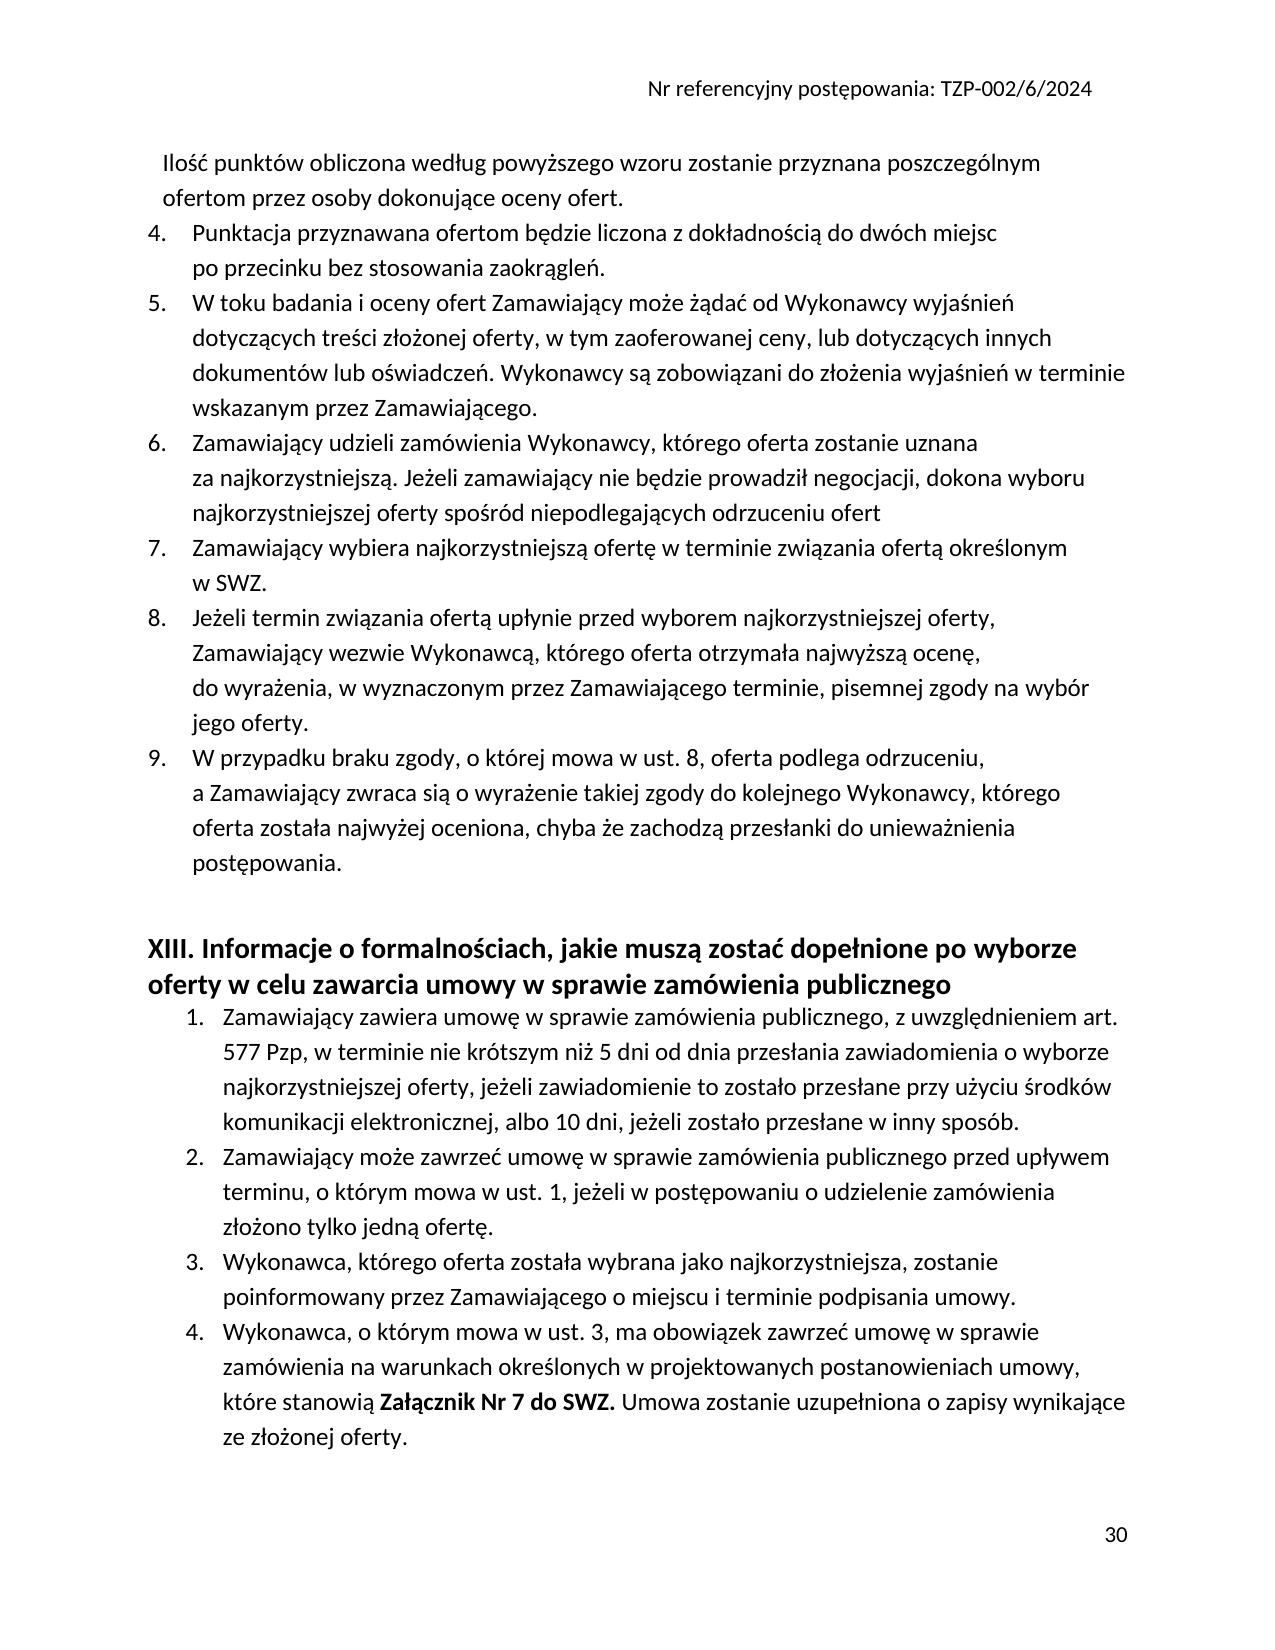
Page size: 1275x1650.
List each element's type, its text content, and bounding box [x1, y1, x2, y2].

list Zamawiający udzieli zamówienia Wykonawcy, którego oferta zostanie uznana za najkorzystniejszą. Jeżeli zamawiający nie będzie prowadził negocjacji, dokona wyboru najkorzystniejszej oferty spośród niepodlegających odrzuceniu ofert [148, 428, 1127, 528]
subtitle XIII. Informacje o formalnościach, jakie muszą zostać dopełnione po wyborze oferty w celu zawarcia umowy w sprawie zamówienia publicznego [148, 930, 1127, 1001]
list Wykonawca, którego oferta została wybrana jako najkorzystniejsza, zostanie poinformowany przez Zamawiającego o miejscu i terminie podpisania umowy. [185, 1246, 1120, 1312]
list Zamawiający wybiera najkorzystniejszą ofertę w terminie związania ofertą określonym w SWZ. [148, 533, 1127, 598]
text Ilość punktów obliczona według powyższego wzoru zostanie przyznana poszczególnym ofertom przez osoby dokonujące oceny ofert. [162, 148, 1127, 213]
list W toku badania i oceny ofert Zamawiający może żądać od Wykonawcy wyjaśnień dotyczących treści złożonej oferty, w tym zaoferowanej ceny, lub dotyczących innych dokumentów lub oświadczeń. Wykonawcy są zobowiązani do złożenia wyjaśnień w terminie wskazanym przez Zamawiającego. [148, 288, 1127, 423]
list Jeżeli termin związania ofertą upłynie przed wyborem najkorzystniejszej oferty, Zamawiający wezwie Wykonawcą, którego oferta otrzymała najwyższą ocenę, do wyrażenia, w wyznaczonym przez Zamawiającego terminie, pisemnej zgody na wybór jego oferty. [148, 603, 1127, 738]
list Punktacja przyznawana ofertom będzie liczona z dokładnością do dwóch miejsc po przecinku bez stosowania zaokrągleń. [148, 218, 1127, 283]
list Zamawiający zawiera umowę w sprawie zamówienia publicznego, z uwzględnieniem art. 577 Pzp, w terminie nie krótszym niż 5 dni od dnia przesłania zawiadomienia o wyborze najkorzystniejszej oferty, jeżeli zawiadomienie to zostało przesłane przy użyciu środków komunikacji elektronicznej, albo 10 dni, jeżeli zostało przesłane w inny sposób. [185, 1001, 1127, 1137]
list W przypadku braku zgody, o której mowa w ust. 8, oferta podlega odrzuceniu, a Zamawiający zwraca sią o wyrażenie takiej zgody do kolejnego Wykonawcy, którego oferta została najwyżej oceniona, chyba że zachodzą przesłanki do unieważnienia postępowania. [148, 743, 1127, 878]
list Wykonawca, o którym mowa w ust. 3, ma obowiązek zawrzeć umowę w sprawie zamówienia na warunkach określonych w projektowanych postanowieniach umowy, które stanowią Załącznik Nr 7 do SWZ. Umowa zostanie uzupełniona o zapisy wynikające ze złożonej oferty. [185, 1316, 1127, 1452]
list Zamawiający może zawrzeć umowę w sprawie zamówienia publicznego przed upływem terminu, o którym mowa w ust. 1, jeżeli w postępowaniu o udzielenie zamówienia złożono tylko jedną ofertę. [185, 1141, 1127, 1242]
